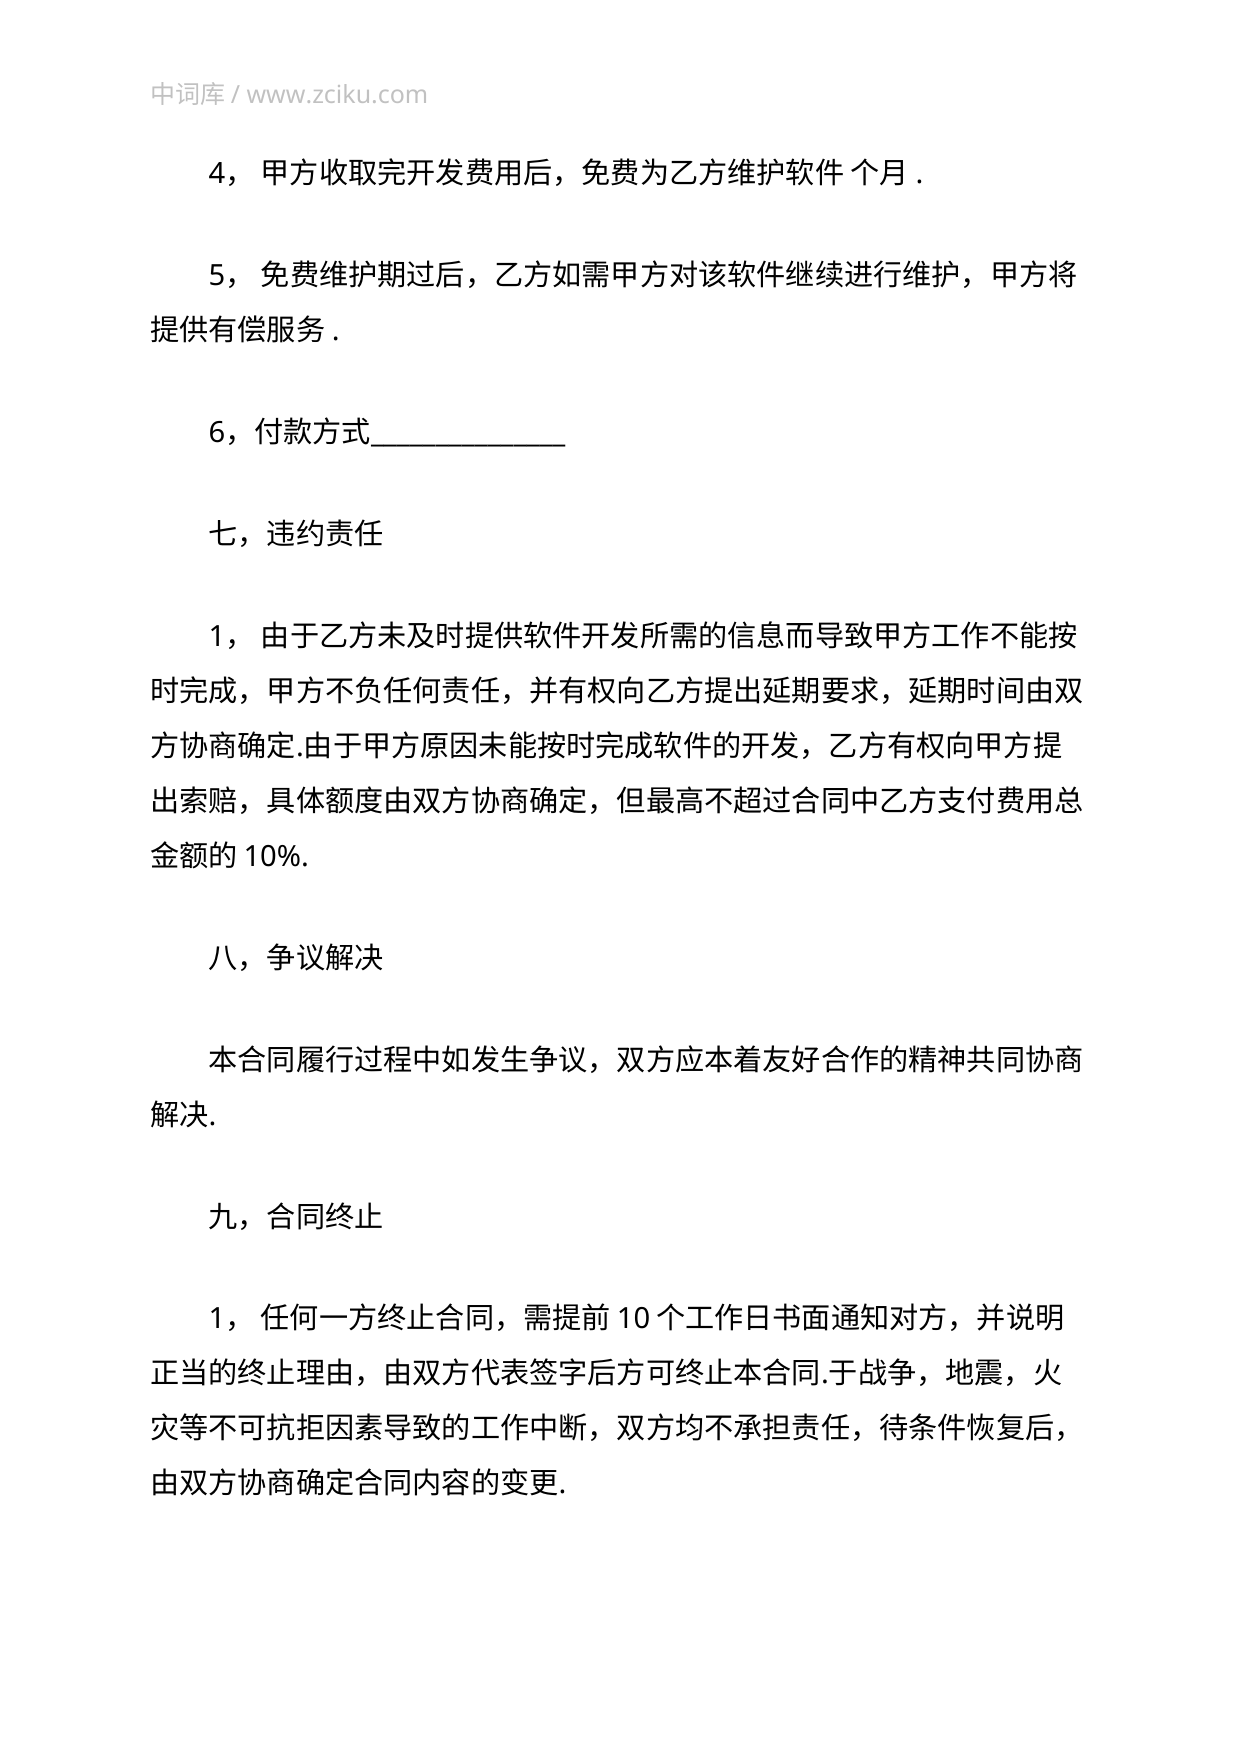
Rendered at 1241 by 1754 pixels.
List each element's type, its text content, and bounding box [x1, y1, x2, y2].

text 5， 免费维护期过后，乙方如需甲方对该软件继续进行维护，甲方将提供有偿服务 . [150, 252, 1090, 349]
text 1， 任何一方终止合同，需提前10个工作日书面通知对方，并说明正当的终止理由，由双方代表签字后方可终止本合同.于战争，地震，火灾等不可抗拒因素导致的工作中断，双方均不承担责任，待条件恢复后，由双方协商确定合同内容的变更. [150, 1295, 1090, 1502]
text 七，违约责任 [150, 511, 1090, 553]
text 1， 由于乙方未及时提供软件开发所需的信息而导致甲方工作不能按时完成，甲方不负任何责任，并有权向乙方提出延期要求，延期时间由双方协商确定.由于甲方原因未能按时完成软件的开发，乙方有权向甲方提出索赔，具体额度由双方协商确定，但最高不超过合同中乙方支付费用总金额的10%. [150, 613, 1090, 875]
text 九，合同终止 [150, 1193, 1090, 1235]
text 八，争议解决 [150, 934, 1090, 977]
text 4， 甲方收取完开发费用后，免费为乙方维护软件 个月 . [150, 150, 1090, 192]
text 本合同履行过程中如发生争议，双方应本着友好合作的精神共同协商解决. [150, 1036, 1090, 1133]
text 6，付款方式_______________ [150, 409, 1090, 451]
